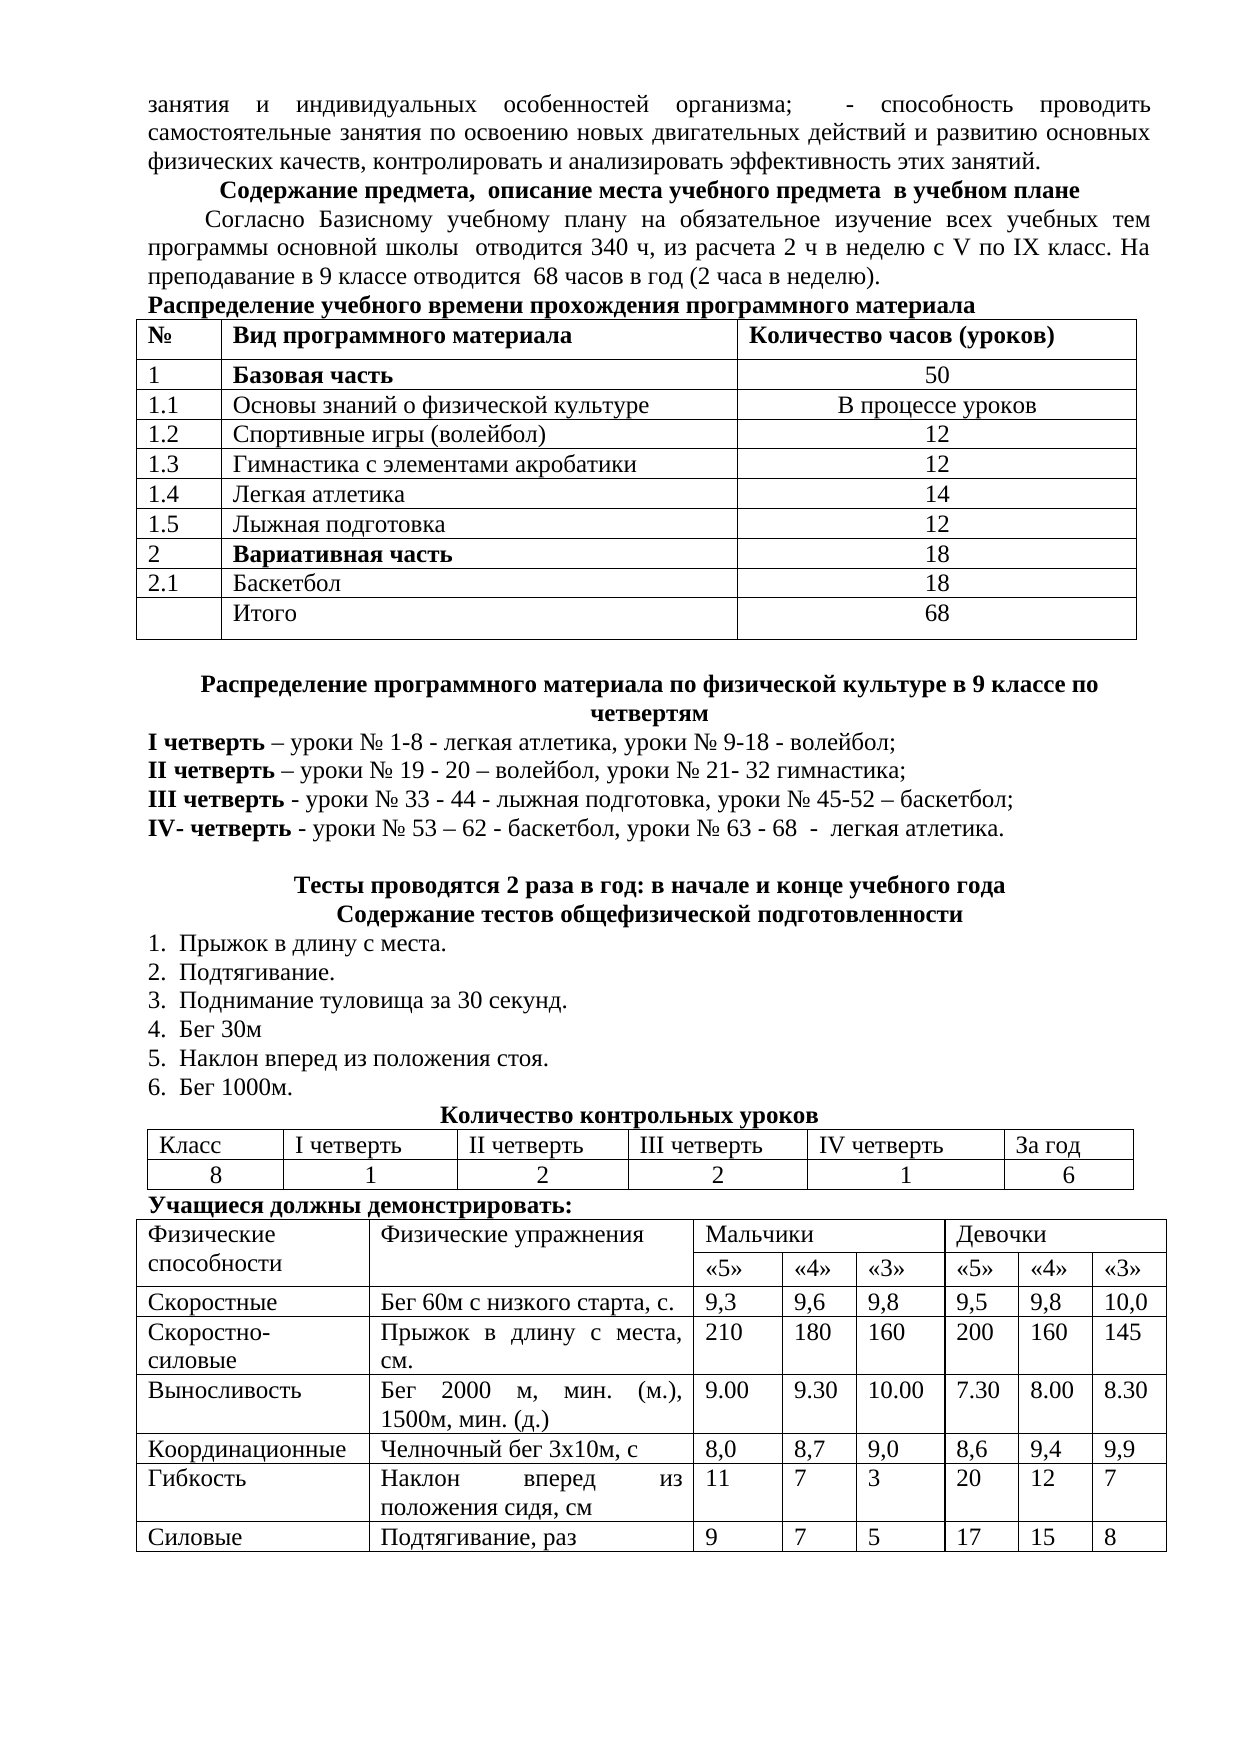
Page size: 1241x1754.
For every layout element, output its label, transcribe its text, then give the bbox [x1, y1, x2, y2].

table_cell Выносливость [137, 1375, 369, 1433]
table_header Физические упражнения [370, 1220, 693, 1286]
table_cell 8,7 [783, 1434, 856, 1462]
table_cell 7 [783, 1464, 856, 1521]
table_cell 2 [137, 539, 221, 567]
table_cell 2.1 [137, 569, 221, 597]
table_cell «4» [1019, 1253, 1092, 1286]
table_header За год [1005, 1130, 1133, 1159]
table_cell «3» [857, 1253, 944, 1286]
text 6. Бег 1000м. [148, 1072, 1152, 1100]
table_cell Спортивные игры (волейбол) [222, 420, 737, 448]
text Содержание тестов общефизической подготовленности [148, 899, 1152, 928]
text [148, 89, 1152, 175]
table_cell В процессе уроков [738, 390, 1136, 418]
table_cell 7 [783, 1522, 856, 1551]
table_cell 9,6 [783, 1287, 856, 1316]
table_cell Гимнастика с элементами акробатики [222, 449, 737, 478]
table_cell 9,5 [946, 1287, 1018, 1316]
table_cell 11 [694, 1464, 782, 1521]
table_cell Подтягивание, раз [370, 1522, 693, 1551]
table_cell 18 [738, 569, 1136, 597]
table_cell 9,8 [857, 1287, 944, 1316]
table_cell [137, 598, 221, 639]
table_cell 200 [946, 1317, 1018, 1374]
table_cell 8,0 [694, 1434, 782, 1462]
table_cell 12 [1019, 1464, 1092, 1521]
table_cell 1 [284, 1160, 457, 1189]
table_cell 12 [738, 449, 1136, 478]
text Тесты проводятся 2 раза в год: в начале и конце учебного года [148, 870, 1152, 899]
table_header IV четверть [808, 1130, 1004, 1159]
table_cell 9 [694, 1522, 782, 1551]
table_cell 160 [1019, 1317, 1092, 1374]
table_cell Легкая атлетика [222, 479, 737, 508]
table_cell Базовая часть [222, 360, 737, 389]
table_cell 68 [738, 598, 1136, 639]
text III четверть - уроки № 33 - 44 - лыжная подготовка, уроки № 45-52 – баскетбол; [148, 784, 1152, 813]
text IV- четверть - уроки № 53 – 62 - баскетбол, уроки № 63 - 68 - легкая атлетика. [148, 813, 1152, 842]
table_cell Челночный бег 3х10м, с [370, 1434, 693, 1462]
table_header Физические способности [137, 1220, 369, 1286]
text Согласно Базисному учебному плану на обязательное изучение всех учебных тем программы основной школы отводится 340 ч, из расчета 2 ч в неделю с V по IX класс. На преподавание в 9 классе отводится 68 часов в год (2 часа в неделю). [148, 204, 1152, 290]
table_cell «3» [1093, 1253, 1166, 1286]
table_cell 145 [1093, 1317, 1166, 1374]
table_cell 9,3 [694, 1287, 782, 1316]
table_cell 8 [1093, 1522, 1166, 1551]
table_cell 12 [738, 509, 1136, 538]
table_cell «5» [694, 1253, 782, 1286]
table_cell Бег 2000 м, мин. (м.), 1500м, мин. (д.) [370, 1375, 693, 1433]
table_cell 180 [783, 1317, 856, 1374]
table_header № [137, 320, 221, 359]
table_cell 10,0 [1093, 1287, 1166, 1316]
text 2. Подтягивание. [148, 957, 1152, 985]
table_cell 6 [1005, 1160, 1133, 1189]
table_cell 15 [1019, 1522, 1092, 1551]
table_header III четверть [629, 1130, 807, 1159]
table_cell 9,0 [857, 1434, 944, 1462]
table_header Вид программного материала [222, 320, 737, 359]
table_cell 1.4 [137, 479, 221, 508]
table_header I четверть [284, 1130, 457, 1159]
text 1. Прыжок в длину с места. [148, 928, 1152, 957]
text I четверть – уроки № 1-8 - легкая атлетика, уроки № 9-18 - волейбол; [148, 727, 1152, 755]
table_cell 1.1 [137, 390, 221, 418]
table_cell 8.30 [1093, 1375, 1166, 1433]
table_cell 1.3 [137, 449, 221, 478]
table_cell 210 [694, 1317, 782, 1374]
table_header II четверть [458, 1130, 628, 1159]
table_cell Основы знаний о физической культуре [222, 390, 737, 418]
table_cell Баскетбол [222, 569, 737, 597]
table_cell 8,6 [946, 1434, 1018, 1462]
table_cell 9.00 [694, 1375, 782, 1433]
text Учащиеся должны демонстрировать: [148, 1190, 1152, 1218]
table_cell 9,4 [1019, 1434, 1092, 1462]
table_cell 50 [738, 360, 1136, 389]
table_cell 1 [808, 1160, 1004, 1189]
text 5. Наклон вперед из положения стоя. [148, 1043, 1152, 1072]
table_cell 5 [857, 1522, 944, 1551]
table_cell Координационные [137, 1434, 369, 1462]
table_cell 8 [148, 1160, 283, 1189]
text 3. Поднимание туловища за 30 секунд. [148, 985, 1152, 1014]
text Содержание предмета, описание места учебного предмета в учебном плане [148, 175, 1152, 204]
table_cell Прыжок в длину с места, см. [370, 1317, 693, 1374]
text II четверть – уроки № 19 - 20 – волейбол, уроки № 21- 32 гимнастика; [148, 755, 1152, 784]
text Распределение учебного времени прохождения программного материала [148, 290, 1152, 319]
table_header Количество часов (уроков) [738, 320, 1136, 359]
table_cell Гибкость [137, 1464, 369, 1521]
table_cell 10.00 [857, 1375, 944, 1433]
text Распределение программного материала по физической культуре в 9 классе по четвертям [148, 669, 1152, 727]
table_cell Итого [222, 598, 737, 639]
table_cell Скоростные [137, 1287, 369, 1316]
table_cell 160 [857, 1317, 944, 1374]
table_cell Силовые [137, 1522, 369, 1551]
table_cell 18 [738, 539, 1136, 567]
table_header Мальчики [694, 1220, 944, 1252]
table_cell 9,9 [1093, 1434, 1166, 1462]
table_cell 7.30 [946, 1375, 1018, 1433]
table_cell 8.00 [1019, 1375, 1092, 1433]
table_cell 14 [738, 479, 1136, 508]
table_cell 1.2 [137, 420, 221, 448]
table_cell 9,8 [1019, 1287, 1092, 1316]
table_cell Вариативная часть [222, 539, 737, 567]
table_cell 12 [738, 420, 1136, 448]
table_cell Скоростно-силовые [137, 1317, 369, 1374]
table_cell «4» [783, 1253, 856, 1286]
table_cell Бег 60м с низкого старта, с. [370, 1287, 693, 1316]
table_header Класс [148, 1130, 283, 1159]
table_cell 20 [946, 1464, 1018, 1521]
table_cell Наклон вперед из положения сидя, см [370, 1464, 693, 1521]
table_cell 1 [137, 360, 221, 389]
table_cell 1.5 [137, 509, 221, 538]
table_cell 7 [1093, 1464, 1166, 1521]
table_cell 2 [629, 1160, 807, 1189]
table_cell 3 [857, 1464, 944, 1521]
text Количество контрольных уроков [148, 1100, 1111, 1129]
table_cell 17 [946, 1522, 1018, 1551]
table_cell Лыжная подготовка [222, 509, 737, 538]
table_cell «5» [946, 1253, 1018, 1286]
text 4. Бег 30м [148, 1014, 1152, 1043]
table_cell 2 [458, 1160, 628, 1189]
table_header Девочки [946, 1220, 1166, 1252]
table_cell 9.30 [783, 1375, 856, 1433]
